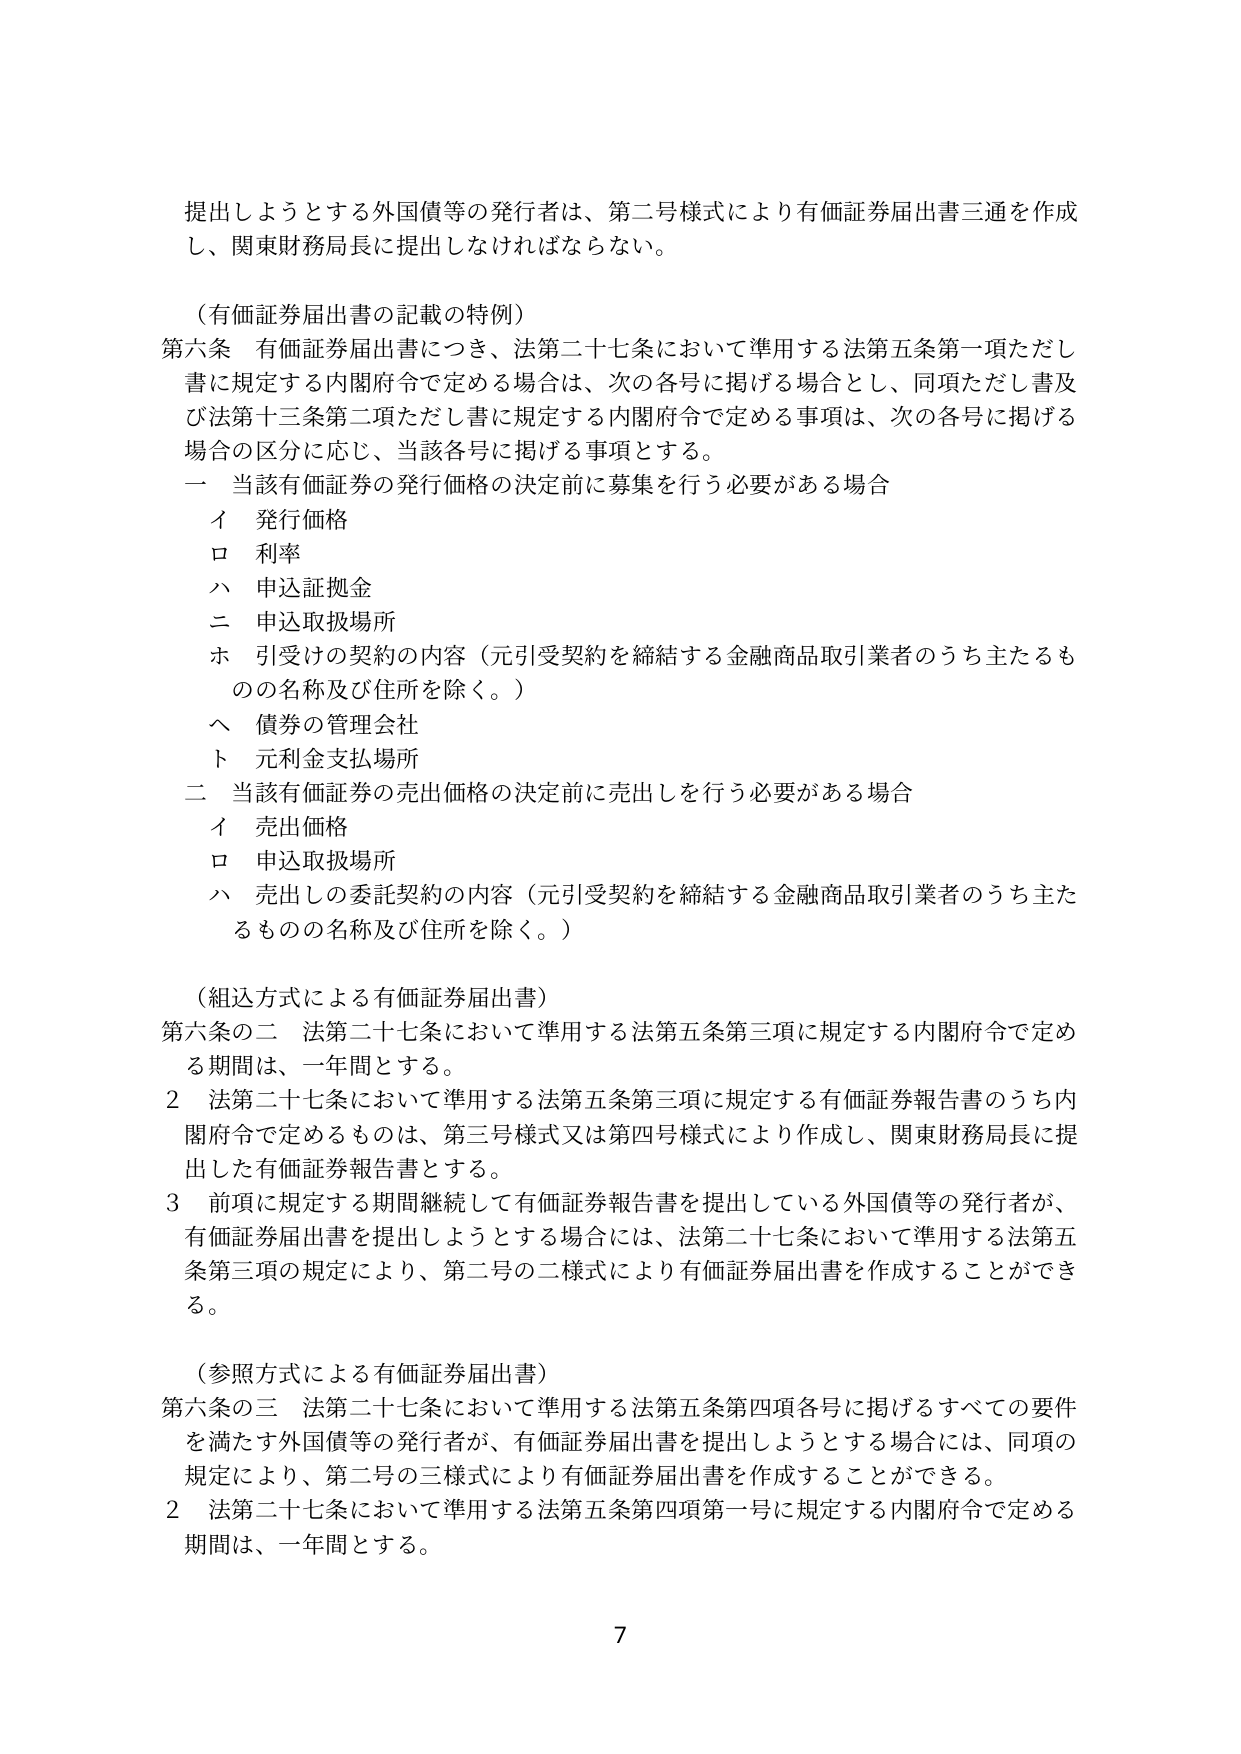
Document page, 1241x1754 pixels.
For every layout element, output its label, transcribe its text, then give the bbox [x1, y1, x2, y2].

text ロ 利率 [207, 535, 1079, 569]
text ホ 引受けの契約の内容（元引受契約を締結する金融商品取引業者のうち主たるものの名称及び住所を除く。） [207, 638, 1079, 706]
text 第六条の三 法第二十七条において準用する法第五条第四項各号に掲げるすべての要件を満たす外国債等の発行者が、有価証券届出書を提出しようとする場合には、同項の規定により、第二号の三様式により有価証券届出書を作成することができる。 [161, 1389, 1079, 1492]
text ヘ 債券の管理会社 [207, 706, 1079, 740]
text 第六条 有価証券届出書につき、法第二十七条において準用する法第五条第一項ただし書に規定する内閣府令で定める場合は、次の各号に掲げる場合とし、同項ただし書及び法第十三条第二項ただし書に規定する内閣府令で定める事項は、次の各号に掲げる場合の区分に応じ、当該各号に掲げる事項とする。 [161, 330, 1079, 467]
text （参照方式による有価証券届出書） [184, 1355, 1079, 1389]
text ト 元利金支払場所 [207, 740, 1079, 774]
text ハ 申込証拠金 [207, 569, 1079, 604]
text 二 当該有価証券の売出価格の決定前に売出しを行う必要がある場合 [184, 774, 1079, 809]
text ハ 売出しの委託契約の内容（元引受契約を締結する金融商品取引業者のうち主たるものの名称及び住所を除く。） [207, 877, 1079, 945]
text ロ 申込取扱場所 [207, 843, 1079, 877]
text （有価証券届出書の記載の特例） [184, 296, 1079, 330]
text イ 発行価格 [207, 501, 1079, 535]
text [161, 194, 1079, 262]
text ニ 申込取扱場所 [207, 604, 1079, 638]
text ３ 前項に規定する期間継続して有価証券報告書を提出している外国債等の発行者が、有価証券届出書を提出しようとする場合には、法第二十七条において準用する法第五条第三項の規定により、第二号の二様式により有価証券届出書を作成することができる。 [161, 1184, 1079, 1321]
text ２ 法第二十七条において準用する法第五条第四項第一号に規定する内閣府令で定める期間は、一年間とする。 [161, 1492, 1079, 1560]
text 一 当該有価証券の発行価格の決定前に募集を行う必要がある場合 [184, 467, 1079, 501]
text ２ 法第二十七条において準用する法第五条第三項に規定する有価証券報告書のうち内閣府令で定めるものは、第三号様式又は第四号様式により作成し、関東財務局長に提出した有価証券報告書とする。 [161, 1082, 1079, 1184]
text 第六条の二 法第二十七条において準用する法第五条第三項に規定する内閣府令で定める期間は、一年間とする。 [161, 1014, 1079, 1082]
text （組込方式による有価証券届出書） [184, 979, 1079, 1014]
text イ 売出価格 [207, 809, 1079, 843]
